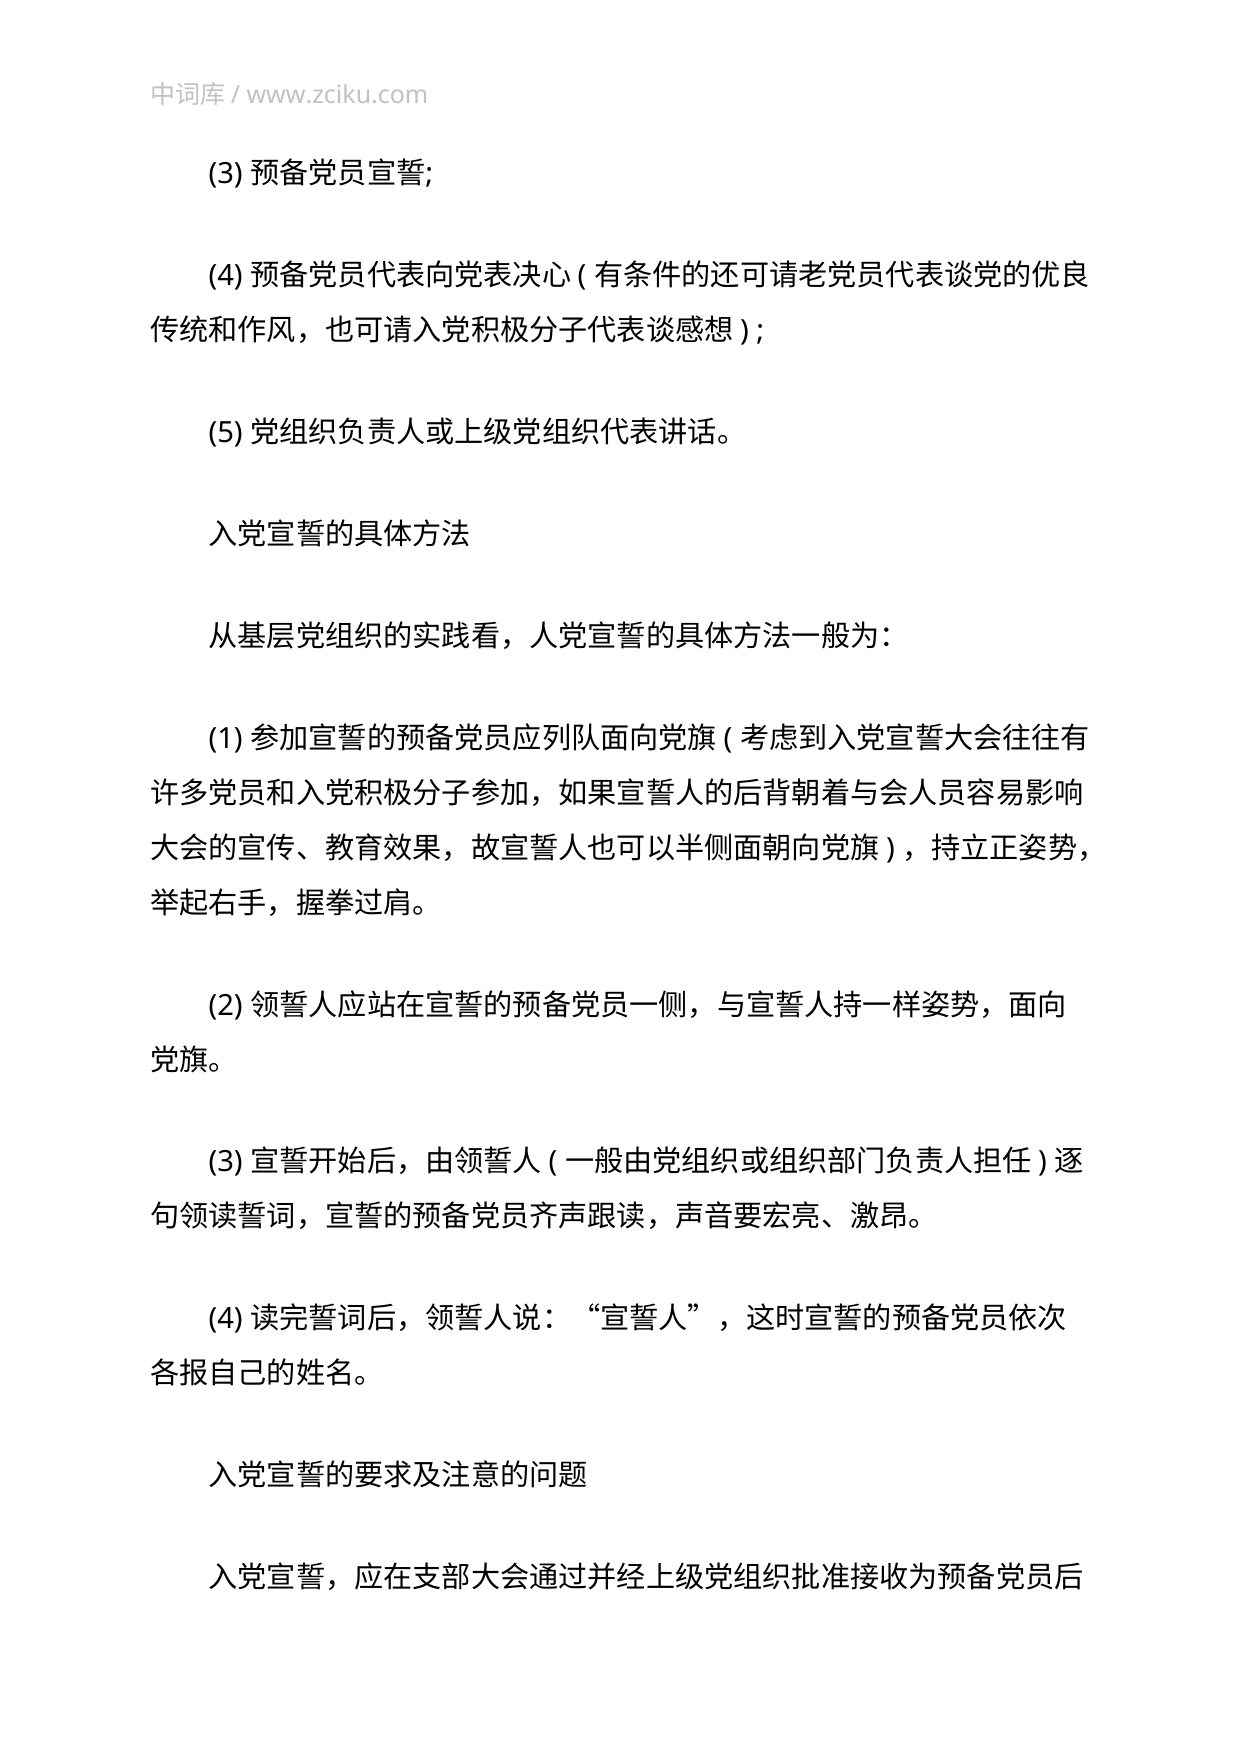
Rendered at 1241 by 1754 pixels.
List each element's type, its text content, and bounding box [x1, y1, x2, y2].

text (4) 预备党员代表向党表决心 ( 有条件的还可请老党员代表谈党的优良传统和作风，也可请入党积极分子代表谈感想 ) ; [150, 252, 1090, 349]
text (5) 党组织负责人或上级党组织代表讲话。 [150, 409, 1090, 451]
text 入党宣誓的具体方法 [150, 511, 1090, 553]
text 从基层党组织的实践看，人党宣誓的具体方法一般为： [150, 613, 1090, 655]
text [150, 1553, 1090, 1596]
text (3) 宣誓开始后，由领誓人 ( 一般由党组织或组织部门负责人担任 ) 逐句领读誓词，宣誓的预备党员齐声跟读，声音要宏亮、激昂。 [150, 1138, 1090, 1235]
text (2) 领誓人应站在宣誓的预备党员一侧，与宣誓人持一样姿势，面向党旗。 [150, 981, 1090, 1078]
text 入党宣誓的要求及注意的问题 [150, 1451, 1090, 1494]
text (3) 预备党员宣誓; [150, 150, 1090, 192]
text (4) 读完誓词后，领誓人说：“宣誓人”，这时宣誓的预备党员依次各报自己的姓名。 [150, 1295, 1090, 1392]
text (1) 参加宣誓的预备党员应列队面向党旗 ( 考虑到入党宣誓大会往往有许多党员和入党积极分子参加，如果宣誓人的后背朝着与会人员容易影响大会的宣传、教育效果，故宣誓人也可以半侧面朝向党旗 ) ，持立正姿势，举起右手，握拳过肩。 [150, 714, 1090, 922]
